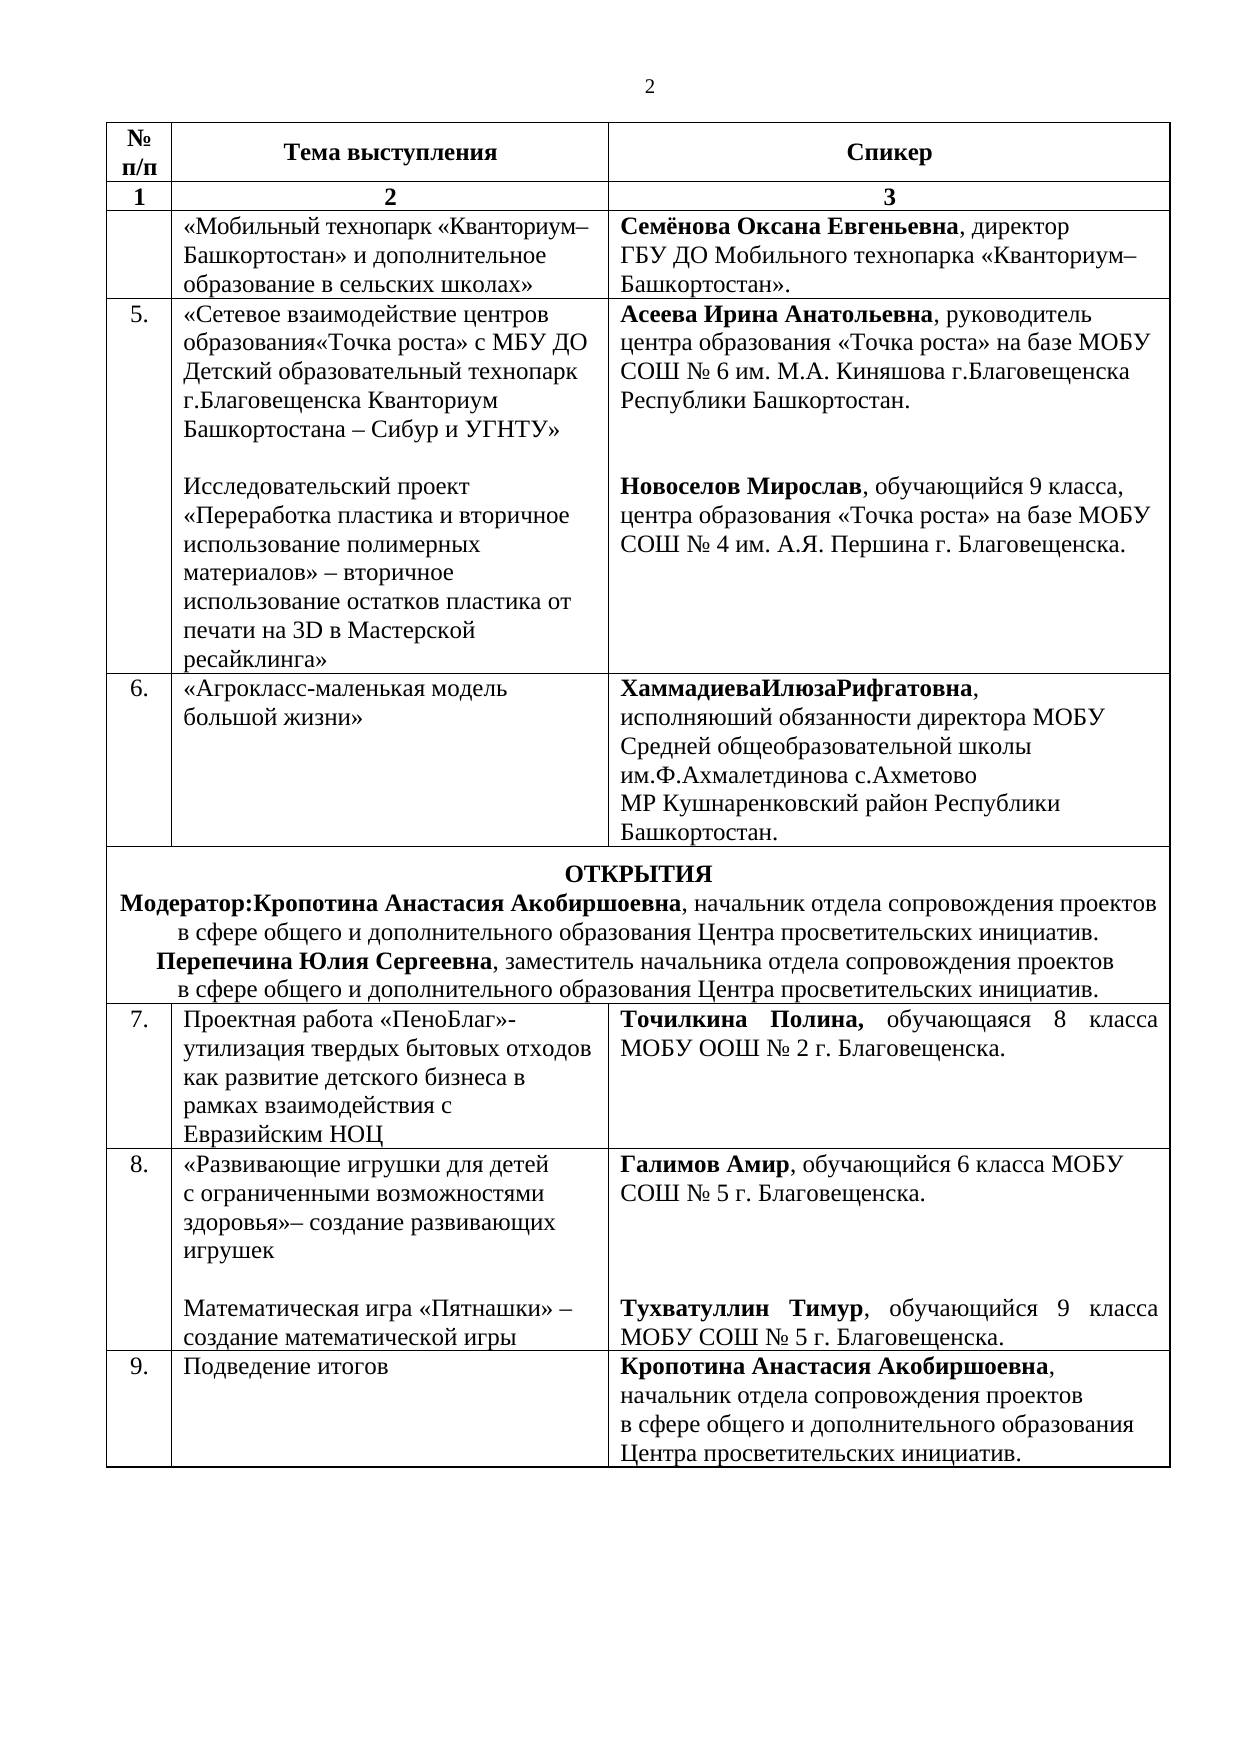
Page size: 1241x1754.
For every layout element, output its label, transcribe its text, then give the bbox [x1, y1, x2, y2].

table_cell ОТКРЫТИЯ Модератор:Кропотина Анастасия Акобиршоевна, начальник отдела сопровождения проектов в сфере общего и дополнительного образования Центра просветительских инициатив. Перепечина Юлия Сергеевна, заместитель начальника отдела сопровождения проектов в сфере общего и дополнительного образования Центра просветительских инициатив. [107, 847, 1169, 1003]
table_cell Асеева Ирина Анатольевна, руководитель центра образования «Точка роста» на базе МОБУ СОШ № 6 им. М.А. Киняшова г.Благовещенска Республики Башкортостан. Новоселов Мирослав, обучающийся 9 класса, центра образования «Точка роста» на базе МОБУ СОШ № 4 им. А.Я. Першина г. Благовещенска. [609, 299, 1169, 672]
table_cell 6. [107, 674, 171, 846]
table_header № п/п [107, 123, 171, 181]
table_cell Кропотина Анастасия Акобиршоевна, начальник отдела сопровождения проектов в сфере общего и дополнительного образования Центра просветительских инициатив. [609, 1351, 1169, 1466]
table_cell 5. [107, 299, 171, 672]
table_cell 7. [107, 1004, 171, 1148]
table_cell 2 [172, 182, 608, 210]
table_cell «Сетевое взаимодействие центров образования«Точка роста» с МБУ ДО Детский образовательный технопарк г.Благовещенска Кванториум Башкортостана – Сибур и УГНТУ» Исследовательский проект «Переработка пластика и вторичное использование полимерных материалов» – вторичное использование остатков пластика от печати на 3D в Мастерской ресайклинга» [172, 299, 608, 672]
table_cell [172, 211, 608, 298]
table_cell 1 [107, 182, 171, 210]
table_cell 9. [107, 1351, 171, 1466]
table_cell Точилкина Полина, обучающаяся 8 класса МОБУ ООШ № 2 г. Благовещенска. [609, 1004, 1169, 1148]
table_cell ХаммадиеваИлюзаРифгатовна, исполняюший обязанности директора МОБУ Средней общеобразовательной школы им.Ф.Ахмалетдинова с.Ахметово МР Кушнаренковский район Республики Башкортостан. [609, 674, 1169, 846]
table_cell 4. [107, 211, 171, 298]
table_cell 3 [609, 182, 1169, 210]
table_header Тема выступления [172, 123, 608, 181]
table_cell 8. [107, 1149, 171, 1350]
table_cell «Агрокласс-маленькая модель большой жизни» [172, 674, 608, 846]
table_cell Проектная работа «ПеноБлаг»-утилизация твердых бытовых отходов как развитие детского бизнеса в рамках взаимодействия с Евразийским НОЦ [172, 1004, 608, 1148]
table_header Спикер [609, 123, 1169, 181]
table_cell «Развивающие игрушки для детей с ограниченными возможностями здоровья»– создание развивающих игрушек Математическая игра «Пятнашки» –создание математической игры [172, 1149, 608, 1350]
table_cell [609, 211, 1169, 298]
table_cell Подведение итогов [172, 1351, 608, 1466]
table_cell Галимов Амир, обучающийся 6 класса МОБУ СОШ № 5 г. Благовещенска. Тухватуллин Тимур, обучающийся 9 класса МОБУ СОШ № 5 г. Благовещенска. [609, 1149, 1169, 1350]
